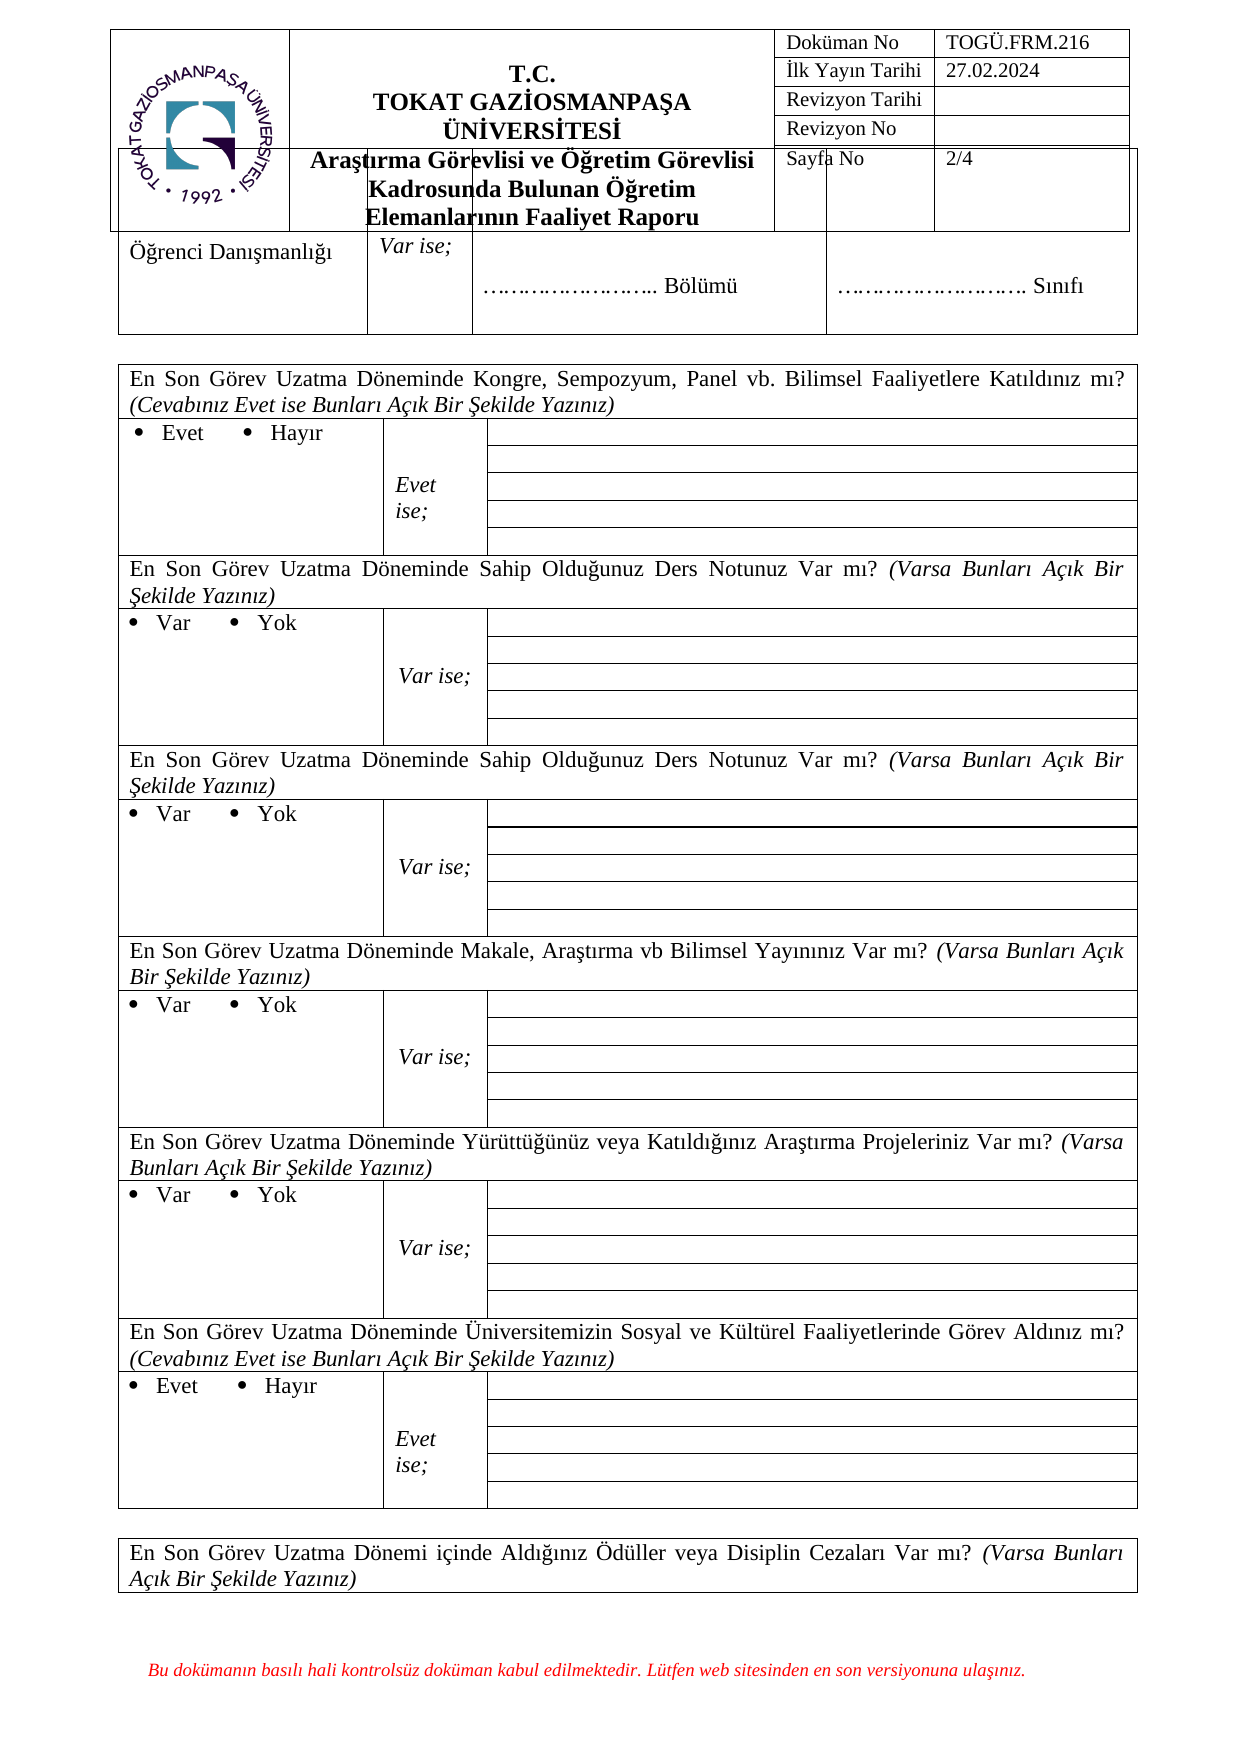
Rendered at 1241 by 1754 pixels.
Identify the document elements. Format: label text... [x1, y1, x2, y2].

table_header En Son Görev Uzatma Dönemi içinde Aldığınız Ödüller veya Disiplin Cezaları Var mı? (Varsa Bunları Açık Bir Şekilde Yazınız) [119, 1539, 1137, 1592]
table_cell [488, 691, 1137, 718]
table_cell ………………………. Sınıfı [827, 149, 1137, 334]
table_cell [488, 637, 1137, 663]
table_cell [488, 1372, 1137, 1398]
table_cell [488, 1073, 1137, 1099]
table_cell Evet ise; [384, 419, 487, 554]
table_cell Var Yok [119, 991, 383, 1127]
table_cell [488, 1454, 1137, 1481]
table_cell [488, 991, 1137, 1017]
table_cell Evet Hayır [119, 1372, 383, 1508]
table_cell [488, 446, 1137, 472]
table_cell [488, 473, 1137, 500]
table_cell [488, 882, 1137, 908]
table_cell Var ise; [384, 1181, 487, 1317]
table_cell [488, 1291, 1137, 1317]
table_cell En Son Görev Uzatma Döneminde Makale, Araştırma vb Bilimsel Yayınınız Var mı? (Varsa Bunları Açık Bir Şekilde Yazınız) [119, 937, 1137, 990]
table_cell Öğrenci Danışmanlığı [290, 149, 367, 231]
table_cell Evet Hayır [119, 419, 383, 554]
table_cell [488, 419, 1137, 445]
table_header En Son Görev Uzatma Döneminde Kongre, Sempozyum, Panel vb. Bilimsel Faaliyetlere Katıldınız mı? (Cevabınız Evet ise Bunları Açık Bir Şekilde Yazınız) [119, 365, 1137, 417]
table_cell [488, 609, 1137, 636]
table_cell [488, 664, 1137, 690]
table_cell [488, 1209, 1137, 1235]
table_cell …………………….. Bölümü [775, 149, 826, 231]
table_cell [488, 1236, 1137, 1263]
table_cell [488, 1482, 1137, 1508]
table_cell Var ise; [384, 991, 487, 1127]
table_cell [488, 855, 1137, 881]
table_cell [488, 501, 1137, 527]
table_cell …………………….. Bölümü [473, 149, 774, 231]
table_cell [488, 828, 1137, 854]
table_cell [488, 1046, 1137, 1072]
table_cell [488, 1264, 1137, 1290]
table_cell Var Yok [119, 609, 383, 745]
table_cell [488, 1018, 1137, 1044]
table_cell [488, 1100, 1137, 1127]
table_cell Var ise; [368, 232, 472, 334]
table_cell Var ise; [368, 149, 472, 231]
table_cell Var Yok [119, 1181, 383, 1317]
table_cell [488, 800, 1137, 826]
table_cell Var ise; [384, 800, 487, 936]
table_cell Evet ise; [384, 1372, 487, 1508]
picture [122, 56, 279, 211]
table_cell Var ise; [384, 609, 487, 745]
table_cell Öğrenci Danışmanlığı [119, 149, 289, 231]
table_cell En Son Görev Uzatma Döneminde Sahip Olduğunuz Ders Notunuz Var mı? (Varsa Bunları Açık Bir Şekilde Yazınız) [119, 556, 1137, 608]
table_cell [488, 1400, 1137, 1426]
table_cell [488, 528, 1137, 554]
table_cell Öğrenci Danışmanlığı [119, 232, 367, 334]
table_cell …………………….. Bölümü [473, 232, 826, 334]
table_cell [488, 1181, 1137, 1208]
table_cell Var Yok [119, 800, 383, 936]
table_cell [488, 1427, 1137, 1453]
table_cell En Son Görev Uzatma Döneminde Üniversitemizin Sosyal ve Kültürel Faaliyetlerinde Görev Aldınız mı? (Cevabınız Evet ise Bunları Açık Bir Şekilde Yazınız) [119, 1319, 1137, 1371]
table_cell [488, 910, 1137, 936]
table_cell En Son Görev Uzatma Döneminde Sahip Olduğunuz Ders Notunuz Var mı? (Varsa Bunları Açık Bir Şekilde Yazınız) [119, 746, 1137, 799]
table_cell En Son Görev Uzatma Döneminde Yürüttüğünüz veya Katıldığınız Araştırma Projeleriniz Var mı? (Varsa Bunları Açık Bir Şekilde Yazınız) [119, 1128, 1137, 1180]
table_cell [488, 719, 1137, 745]
